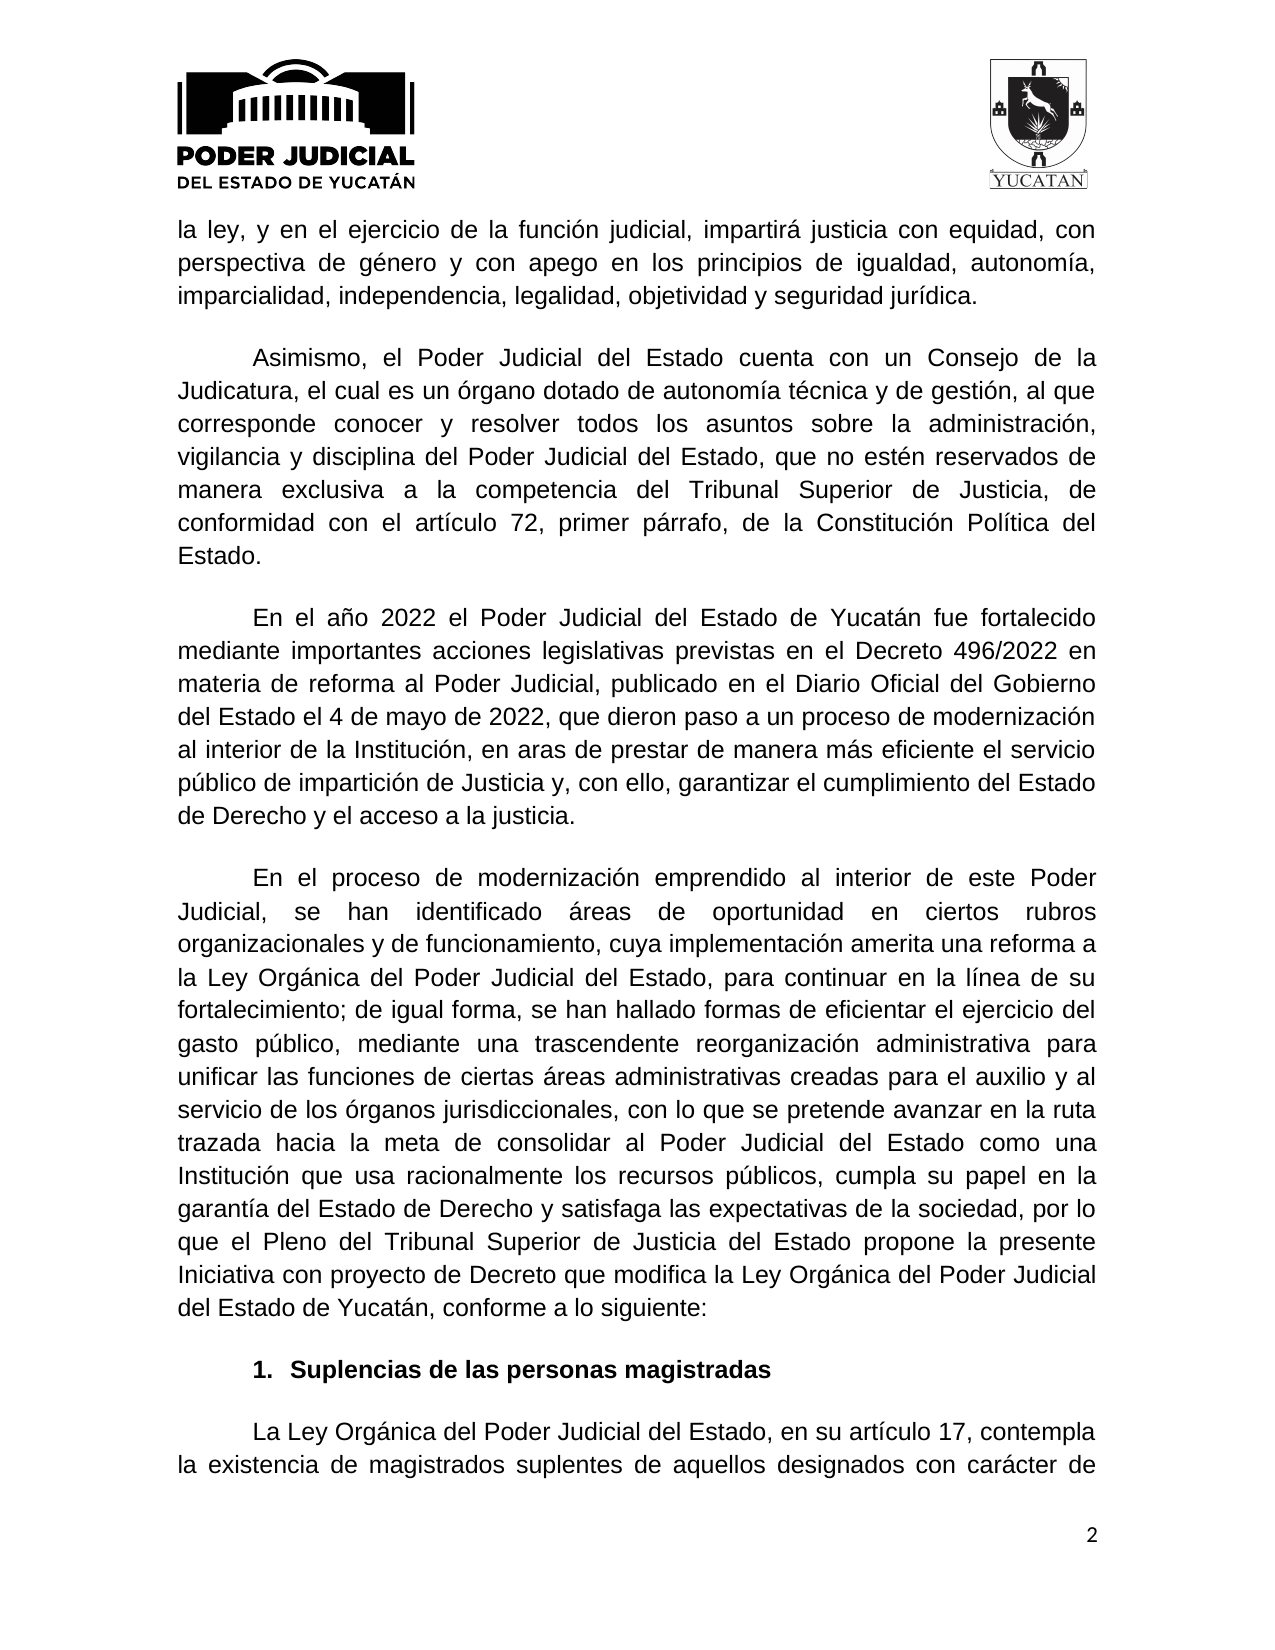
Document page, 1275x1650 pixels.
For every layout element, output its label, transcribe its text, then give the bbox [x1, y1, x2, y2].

list Suplencias de las personas magistradas [252, 1355, 1098, 1384]
text Asimismo, el Poder Judicial del Estado cuenta con un Consejo de la Judicatura, el cual es un órgano dotado de autonomía técnica y de gestión, al que corresponde conocer y resolver todos los asuntos sobre la administración, vigilancia y disciplina del Poder Judicial del Estado, que no estén reservados de manera exclusiva a la competencia del Tribunal Superior de Justicia, de conformidad con el artículo 72, primer párrafo, de la Constitución Política del Estado. [177, 343, 1098, 570]
picture [989, 59, 1088, 189]
picture [177, 59, 415, 189]
text En el proceso de modernización emprendido al interior de este Poder Judicial, se han identificado áreas de oportunidad en ciertos rubros organizacionales y de funcionamiento, cuya implementación amerita una reforma a la Ley Orgánica del Poder Judicial del Estado, para continuar en la línea de su fortalecimiento; de igual forma, se han hallado formas de eficientar el ejercicio del gasto público, mediante una trascendente reorganización administrativa para unificar las funciones de ciertas áreas administrativas creadas para el auxilio y al servicio de los órganos jurisdiccionales, con lo que se pretende avanzar en la ruta trazada hacia la meta de consolidar al Poder Judicial del Estado como una Institución que usa racionalmente los recursos públicos, cumpla su papel en la garantía del Estado de Derecho y satisfaga las expectativas de la sociedad, por lo que el Pleno del Tribunal Superior de Justicia del Estado propone la presente Iniciativa con proyecto de Decreto que modifica la Ley Orgánica del Poder Judicial del Estado de Yucatán, conforme a lo siguiente: [177, 863, 1098, 1321]
text En el año 2022 el Poder Judicial del Estado de Yucatán fue fortalecido mediante importantes acciones legislativas previstas en el Decreto 496/2022 en materia de reforma al Poder Judicial, publicado en el Diario Oficial del Gobierno del Estado el 4 de mayo de 2022, que dieron paso a un proceso de modernización al interior de la Institución, en aras de prestar de manera más eficiente el servicio público de impartición de Justicia y, con ello, garantizar el cumplimiento del Estado de Derecho y el acceso a la justicia. [177, 603, 1098, 830]
